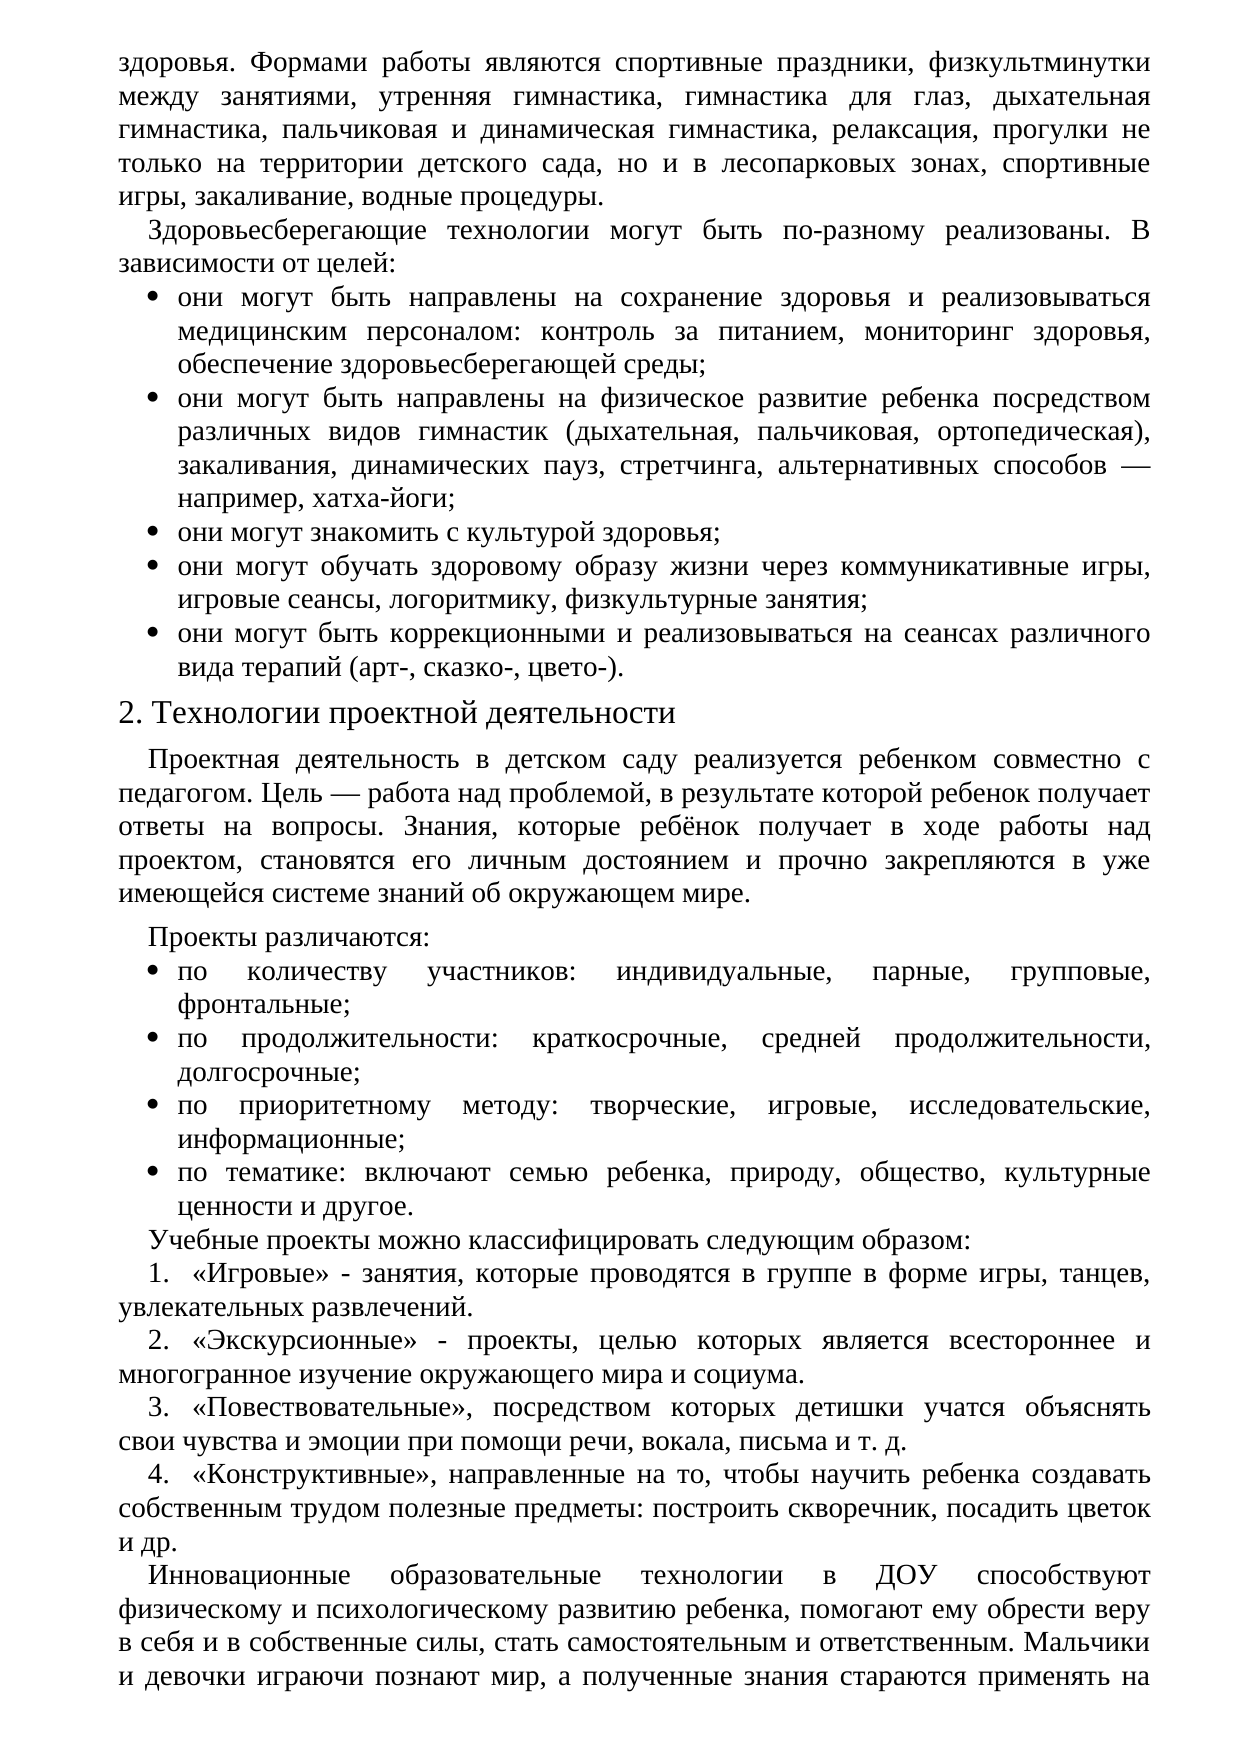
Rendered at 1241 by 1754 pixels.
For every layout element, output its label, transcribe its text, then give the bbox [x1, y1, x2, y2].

list «Экскурсионные» - проекты, целью которых является всестороннее и многогранное изучение окружающего мира и социума. [118, 1322, 1152, 1389]
list по тематике: включают семью ребенка, природу, общество, культурные ценности и другое. [148, 1154, 1152, 1222]
list они могут знакомить с культурой здоровья; [148, 514, 1152, 548]
list по продолжительности: краткосрочные, средней продолжительности, долгосрочные; [148, 1020, 1152, 1087]
list они могут обучать здоровому образу жизни через коммуникативные игры, игровые сеансы, логоритмику, физкультурные занятия; [148, 548, 1152, 615]
text Проекты различаются: [118, 919, 1152, 953]
text Проектная деятельность в детском саду реализуется ребенком совместно с педагогом. Цель — работа над проблемой, в результате которой ребенок получает ответы на вопросы. Знания, которые ребёнок получает в ходе работы над проектом, становятся его личным достоянием и прочно закрепляются в уже имеющейся системе знаний об окружающем мире. [118, 741, 1152, 909]
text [118, 1557, 1152, 1691]
list они могут быть коррекционными и реализовываться на сеансах различного вида терапий (арт-, сказко-, цвето-). [148, 615, 1152, 682]
list «Конструктивные», направленные на то, чтобы научить ребенка создавать собственным трудом полезные предметы: построить скворечник, посадить цветок и др. [118, 1457, 1152, 1557]
list по приоритетному методу: творческие, игровые, исследовательские, информационные; [148, 1087, 1152, 1154]
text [118, 44, 1152, 212]
list «Повествовательные», посредством которых детишки учатся объяснять свои чувства и эмоции при помощи речи, вокала, письма и т. д. [118, 1389, 1152, 1457]
text 2. Технологии проектной деятельности [118, 693, 1152, 731]
list по количеству участников: индивидуальные, парные, групповые, фронтальные; [148, 953, 1152, 1020]
list они могут быть направлены на сохранение здоровья и реализовываться медицинским персоналом: контроль за питанием, мониторинг здоровья, обеспечение здоровьесберегающей среды; [148, 279, 1152, 380]
text Учебные проекты можно классифицировать следующим образом: [118, 1222, 1152, 1255]
list они могут быть направлены на физическое развитие ребенка посредством различных видов гимнастик (дыхательная, пальчиковая, ортопедическая), закаливания, динамических пауз, стретчинга, альтернативных способов — например, хатха-йоги; [148, 380, 1152, 514]
text Здоровьесберегающие технологии могут быть по-разному реализованы. В зависимости от целей: [118, 212, 1152, 279]
list «Игровые» - занятия, которые проводятся в группе в форме игры, танцев, увлекательных развлечений. [118, 1255, 1152, 1322]
